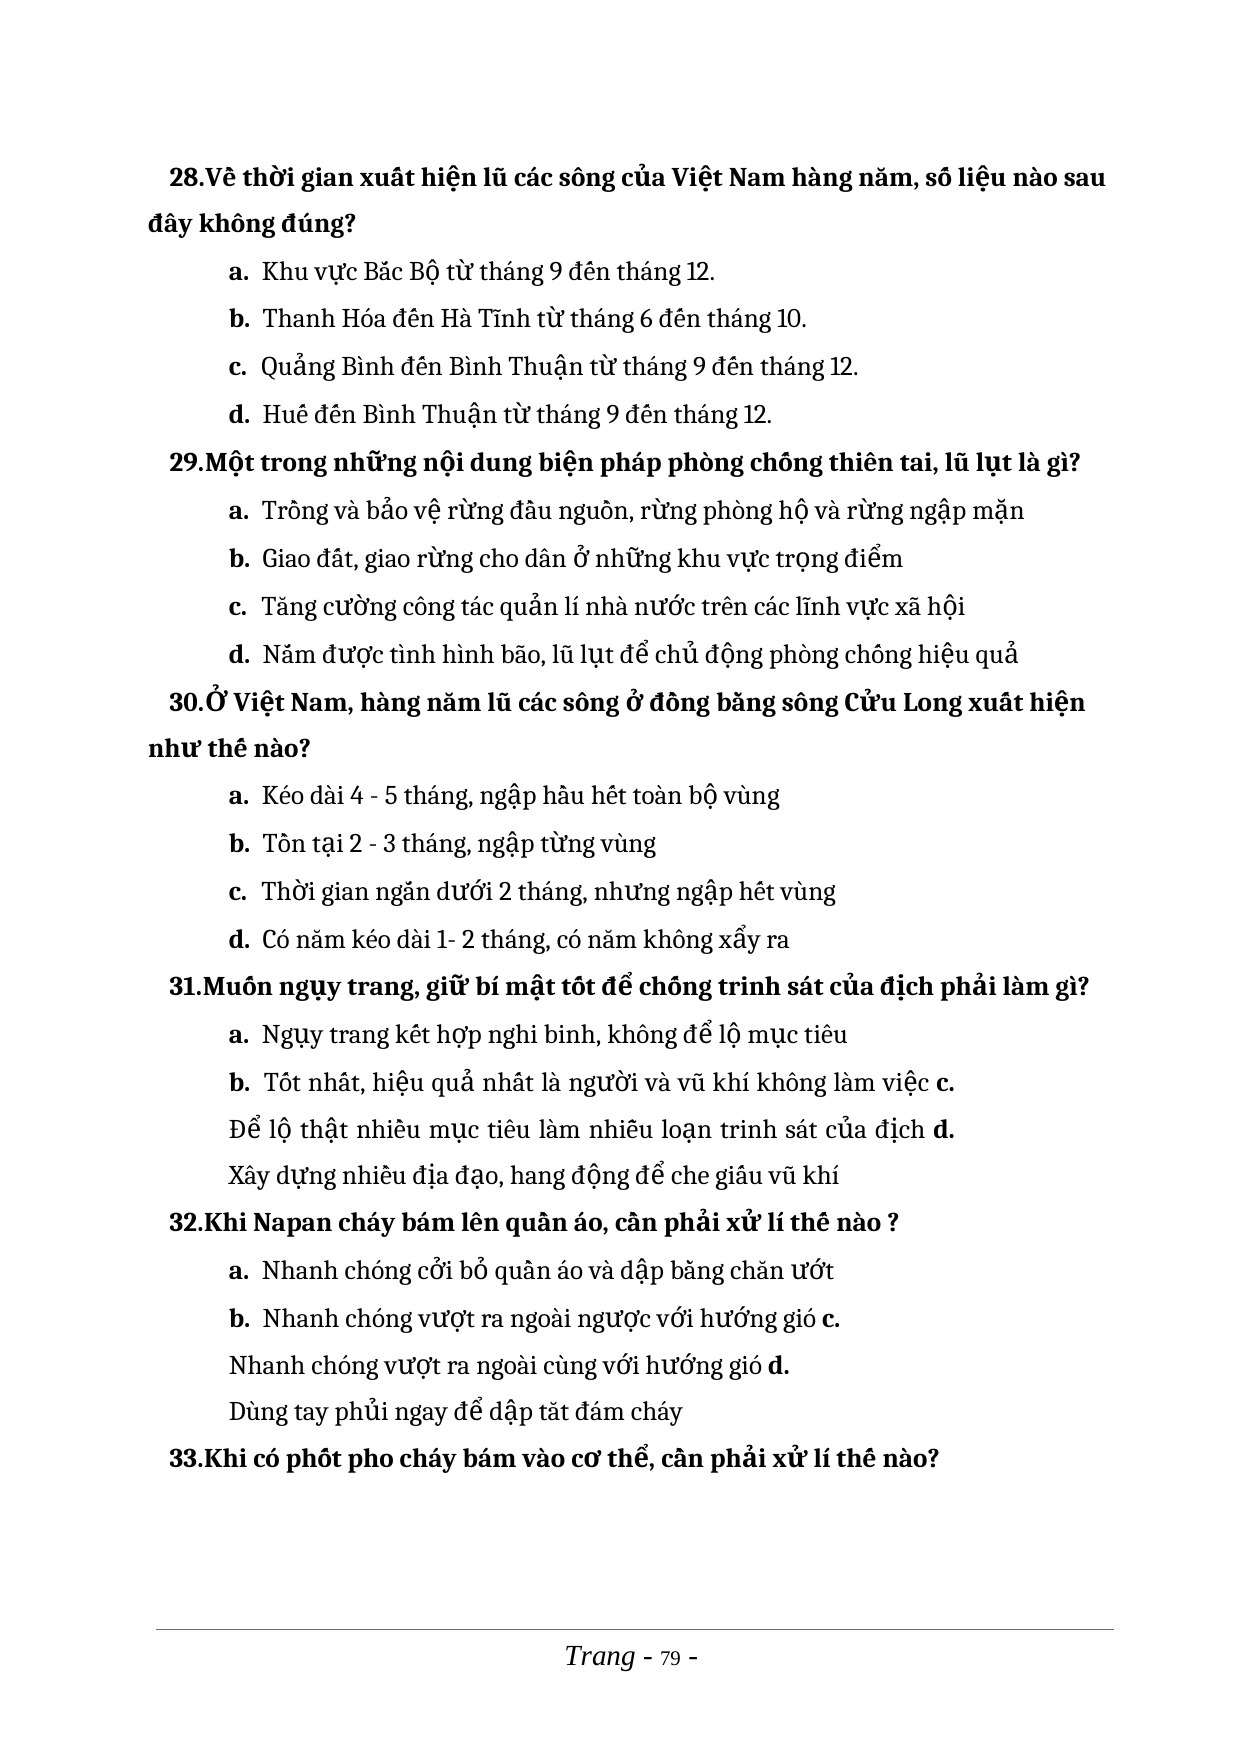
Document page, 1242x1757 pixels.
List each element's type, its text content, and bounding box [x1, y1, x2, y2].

text b. Nhanh chóng vượt ra ngoài ngược với hướng gió c. Nhanh chóng vượt ra ngoài cùng với hướng gió d. Dùng tay phủi ngay để dập tăt đám cháy [228, 1303, 844, 1427]
text a. Ngụy trang kết hợp nghi binh, không để lộ mục tiêu [228, 1019, 1135, 1051]
text 32.Khi Napan cháy bám lên quần áo, cần phải xử lí thế nào ? [169, 1207, 1135, 1238]
text b. Tồn tại 2 - 3 tháng, ngập từng vùng [228, 828, 1135, 859]
text a. Trồng và bảo vệ rừng đầu nguồn, rừng phòng hộ và rừng ngập mặn [228, 495, 1135, 526]
text d. Có năm kéo dài 1- 2 tháng, có năm không xẩy ra [228, 924, 1135, 955]
text d. Nắm được tình hình bão, lũ lụt để chủ động phòng chống hiệu quả [228, 639, 1135, 670]
text d. Huế đến Bình Thuận từ tháng 9 đến tháng 12. [228, 399, 1135, 430]
text 33.Khi có phốt pho cháy bám vào cơ thể, cần phải xử lí thế nào? [169, 1443, 1135, 1474]
text 31.Muốn ngụy trang, giữ bí mật tốt để chống trinh sát của địch phải làm gì? [169, 971, 1135, 1003]
text c. Thời gian ngắn dưới 2 tháng, nhưng ngập hết vùng [228, 876, 1135, 907]
text a. Nhanh chóng cởi bỏ quần áo và dập bằng chăn ướt [228, 1255, 1135, 1286]
text c. Tăng cường công tác quản lí nhà nước trên các lĩnh vực xã hội [228, 591, 1135, 622]
text b. Giao đất, giao rừng cho dân ở những khu vực trọng điểm [228, 543, 1135, 574]
text a. Kéo dài 4 - 5 tháng, ngập hầu hết toàn bộ vùng [228, 780, 1135, 811]
text c. Quảng Bình đến Bình Thuận từ tháng 9 đến tháng 12. [228, 351, 1135, 382]
text 29.Một trong những nội dung biện pháp phòng chống thiên tai, lũ lụt là gì? [169, 447, 1135, 478]
text 28.Về thời gian xuất hiện lũ các sông của Việt Nam hàng năm, số liệu nào sau đây không đúng? [148, 162, 1128, 240]
text a. Khu vực Bắc Bộ từ tháng 9 đến tháng 12. [228, 256, 1135, 287]
text 30.Ở Việt Nam, hàng năm lũ các sông ở đồng bằng sông Cửu Long xuất hiện như thế nào? [148, 687, 1129, 764]
text b. Thanh Hóa đến Hà Tĩnh từ tháng 6 đến tháng 10. [228, 303, 1135, 334]
text b. Tốt nhất, hiệu quả nhất là người và vũ khí không làm việc c. Để lộ thật nhiều mục tiêu làm nhiễu loạn trinh sát của địch d. Xây dựng nhiều địa đạo, hang động để che giấu vũ khí [228, 1067, 955, 1191]
